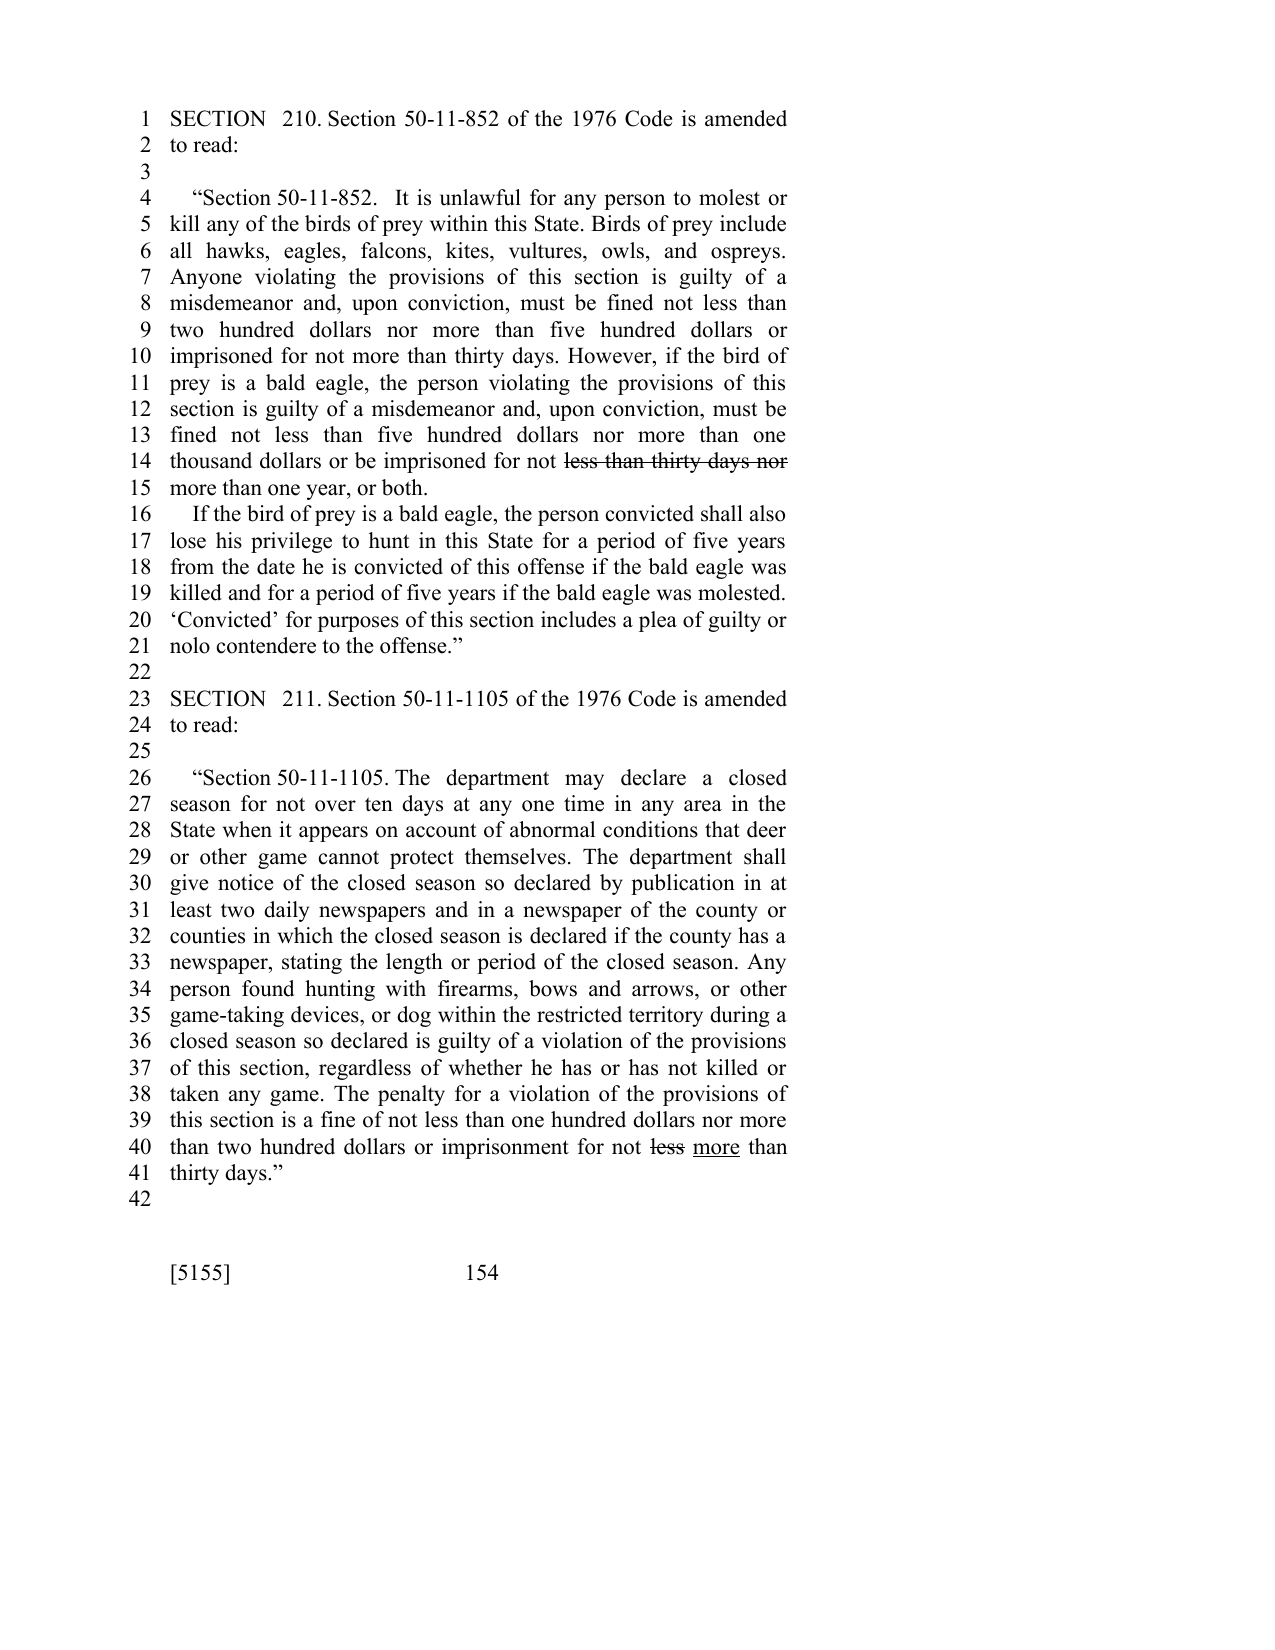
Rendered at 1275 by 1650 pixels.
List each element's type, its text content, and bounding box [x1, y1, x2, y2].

text SECTION 210. Section 50-11-852 of the 1976 Code is amended to read: [169, 105, 787, 158]
text “Section 50-11-852. It is unlawful for any person to molest or kill any of the birds of prey within this State. Birds of prey include all hawks, eagles, falcons, kites, vultures, owls, and ospreys. Anyone violating the provisions of this section is guilty of a misdemeanor and, upon conviction, must be fined not less than two hundred dollars nor more than five hundred dollars or imprisoned for not more than thirty days. However, if the bird of prey is a bald eagle, the person violating the provisions of this section is guilty of a misdemeanor and, upon conviction, must be fined not less than five hundred dollars nor more than one thousand dollars or be imprisoned for not less than thirty days nor more than one year, or both. [169, 184, 787, 500]
text SECTION 211. Section 50-11-1105 of the 1976 Code is amended to read: [169, 685, 787, 737]
text If the bird of prey is a bald eagle, the person convicted shall also lose his privilege to hunt in this State for a period of five years from the date he is convicted of this offense if the bald eagle was killed and for a period of five years if the bald eagle was molested. ‘Convicted’ for purposes of this section includes a plea of guilty or nolo contendere to the offense.” [169, 500, 787, 658]
text “Section 50-11-1105. The department may declare a closed season for not over ten days at any one time in any area in the State when it appears on account of abnormal conditions that deer or other game cannot protect themselves. The department shall give notice of the closed season so declared by publication in at least two daily newspapers and in a newspaper of the county or counties in which the closed season is declared if the county has a newspaper, stating the length or period of the closed season. Any person found hunting with firearms, bows and arrows, or other game-taking devices, or dog within the restricted territory during a closed season so declared is guilty of a violation of the provisions of this section, regardless of whether he has or has not killed or taken any game. The penalty for a violation of the provisions of this section is a fine of not less than one hundred dollars nor more than two hundred dollars or imprisonment for not less more than thirty days.” [169, 764, 787, 1186]
